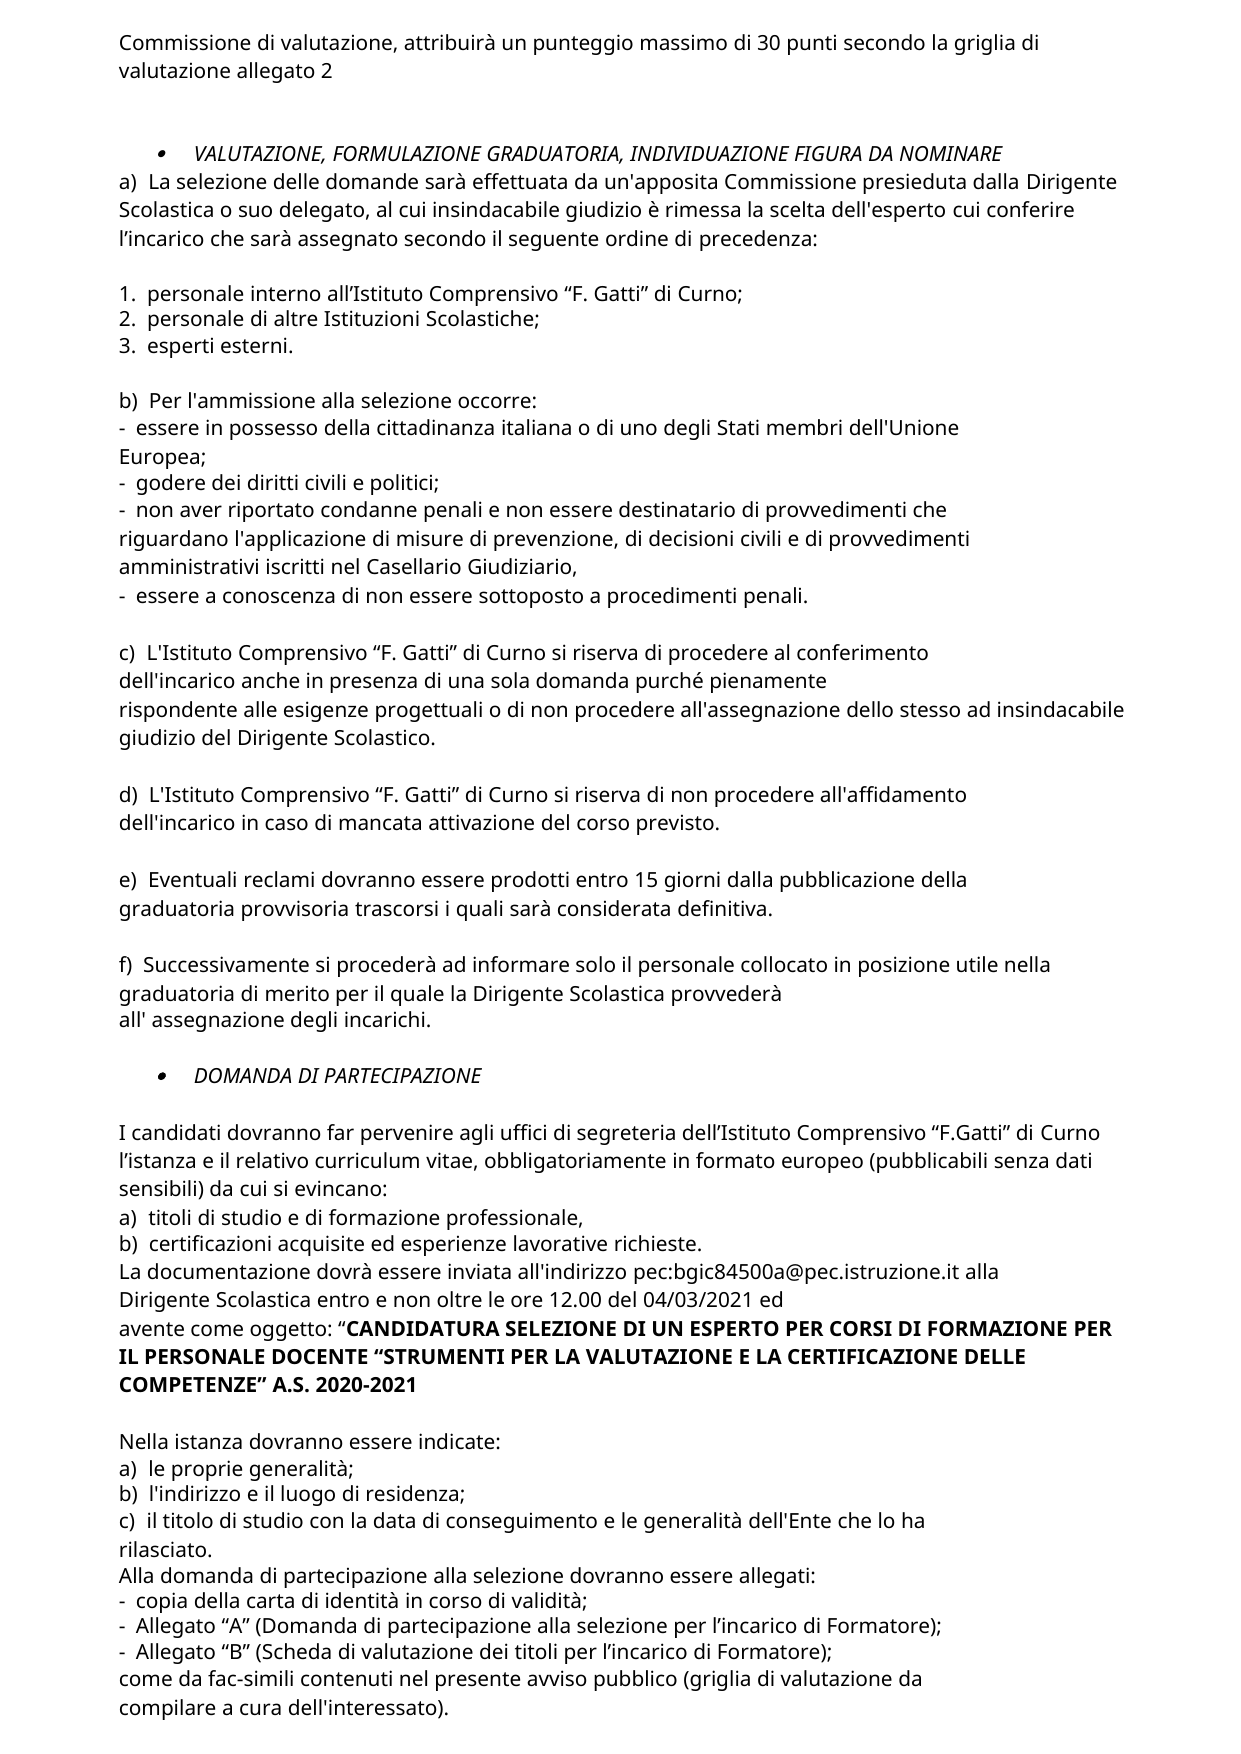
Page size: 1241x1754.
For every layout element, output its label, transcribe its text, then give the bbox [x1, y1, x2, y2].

text La documentazione dovrà essere inviata all'indirizzo pec:bgic84500a@pec.istruzione.it alla Dirigente Scolastica entro e non oltre le ore 12.00 del 04/03/2021 ed [119, 1257, 1073, 1314]
text Alla domanda di partecipazione alla selezione dovranno essere allegati: [119, 1563, 1136, 1588]
list Allegato “B” (Scheda di valutazione dei titoli per l’incarico di Formatore); [119, 1639, 1136, 1664]
list essere in possesso della cittadinanza italiana o di uno degli Stati membri dell'Unione Europea; [119, 413, 1021, 470]
list Per l'ammissione alla selezione occorre: [119, 388, 1136, 413]
list certificazioni acquisite ed esperienze lavorative richieste. [119, 1232, 1136, 1257]
list le proprie generalità; [119, 1456, 1136, 1481]
list Successivamente si procederà ad informare solo il personale collocato in posizione utile nella graduatoria di merito per il quale la Dirigente Scolastica provvederà [119, 951, 1118, 1007]
list non aver riportato condanne penali e non essere destinatario di provvedimenti che riguardano l'applicazione di misure di prevenzione, di decisioni civili e di provvedimenti amministrativi iscritti nel Casellario Giudiziario, [119, 496, 1032, 581]
list L'Istituto Comprensivo “F. Gatti” di Curno si riserva di procedere al conferimento dell'incarico anche in presenza di una sola domanda purché pienamente [119, 638, 995, 695]
subtitle avente come oggetto: “CANDIDATURA SELEZIONE DI UN ESPERTO PER CORSI DI FORMAZIONE PER IL PERSONALE DOCENTE “STRUMENTI PER LA VALUTAZIONE E LA CERTIFICAZIONE DELLE COMPETENZE” A.S. 2020-2021 [119, 1314, 1136, 1399]
text rispondente alle esigenze progettuali o di non procedere all'assegnazione dello stesso ad insindacabile giudizio del Dirigente Scolastico. [119, 695, 1136, 752]
text come da fac-simili contenuti nel presente avviso pubblico (griglia di valutazione da compilare a cura dell'interessato). [119, 1664, 1010, 1721]
list l'indirizzo e il luogo di residenza; [119, 1481, 1136, 1506]
list Allegato “A” (Domanda di partecipazione alla selezione per l’incarico di Formatore); [119, 1614, 1136, 1639]
list La selezione delle domande sarà effettuata da un'apposita Commissione presieduta dalla Dirigente Scolastica o suo delegato, al cui insindacabile giudizio è rimessa la scelta dell'esperto cui conferire l’incarico che sarà assegnato secondo il seguente ordine di precedenza: [119, 167, 1117, 252]
text Nella istanza dovranno essere indicate: [119, 1427, 1136, 1456]
list personale di altre Istituzioni Scolastiche; [119, 306, 1136, 331]
list essere a conoscenza di non essere sottoposto a procedimenti penali. [119, 581, 1136, 609]
text all' assegnazione degli incarichi. [119, 1007, 1136, 1033]
text Commissione di valutazione, attribuirà un punteggio massimo di 30 punti secondo la griglia di valutazione allegato 2 [119, 28, 1121, 84]
list il titolo di studio con la data di conseguimento e le generalità dell'Ente che lo ha rilasciato. [119, 1506, 987, 1563]
list Eventuali reclami dovranno essere prodotti entro 15 giorni dalla pubblicazione della graduatoria provvisoria trascorsi i quali sarà considerata definitiva. [119, 865, 1025, 922]
list godere dei diritti civili e politici; [119, 470, 1136, 496]
text I candidati dovranno far pervenire agli uffici di segreteria dell’Istituto Comprensivo “F.Gatti” di Curno l’istanza e il relativo curriculum vitae, obbligatoriamente in formato europeo (pubblicabili senza dati sensibili) da cui si evincano: [119, 1118, 1136, 1203]
list titoli di studio e di formazione professionale, [119, 1203, 1136, 1231]
list VALUTAZIONE, FORMULAZIONE GRADUATORIA, INDIVIDUAZIONE FIGURA DA NOMINARE [156, 139, 1020, 167]
list L'Istituto Comprensivo “F. Gatti” di Curno si riserva di non procedere all'affidamento dell'incarico in caso di mancata attivazione del corso previsto. [119, 780, 1036, 837]
list esperti esterni. [119, 331, 1136, 360]
list personale interno all’Istituto Comprensivo “F. Gatti” di Curno; [119, 281, 1136, 306]
list copia della carta di identità in corso di validità; [119, 1588, 1136, 1614]
list DOMANDA DI PARTECIPAZIONE [156, 1061, 1136, 1090]
